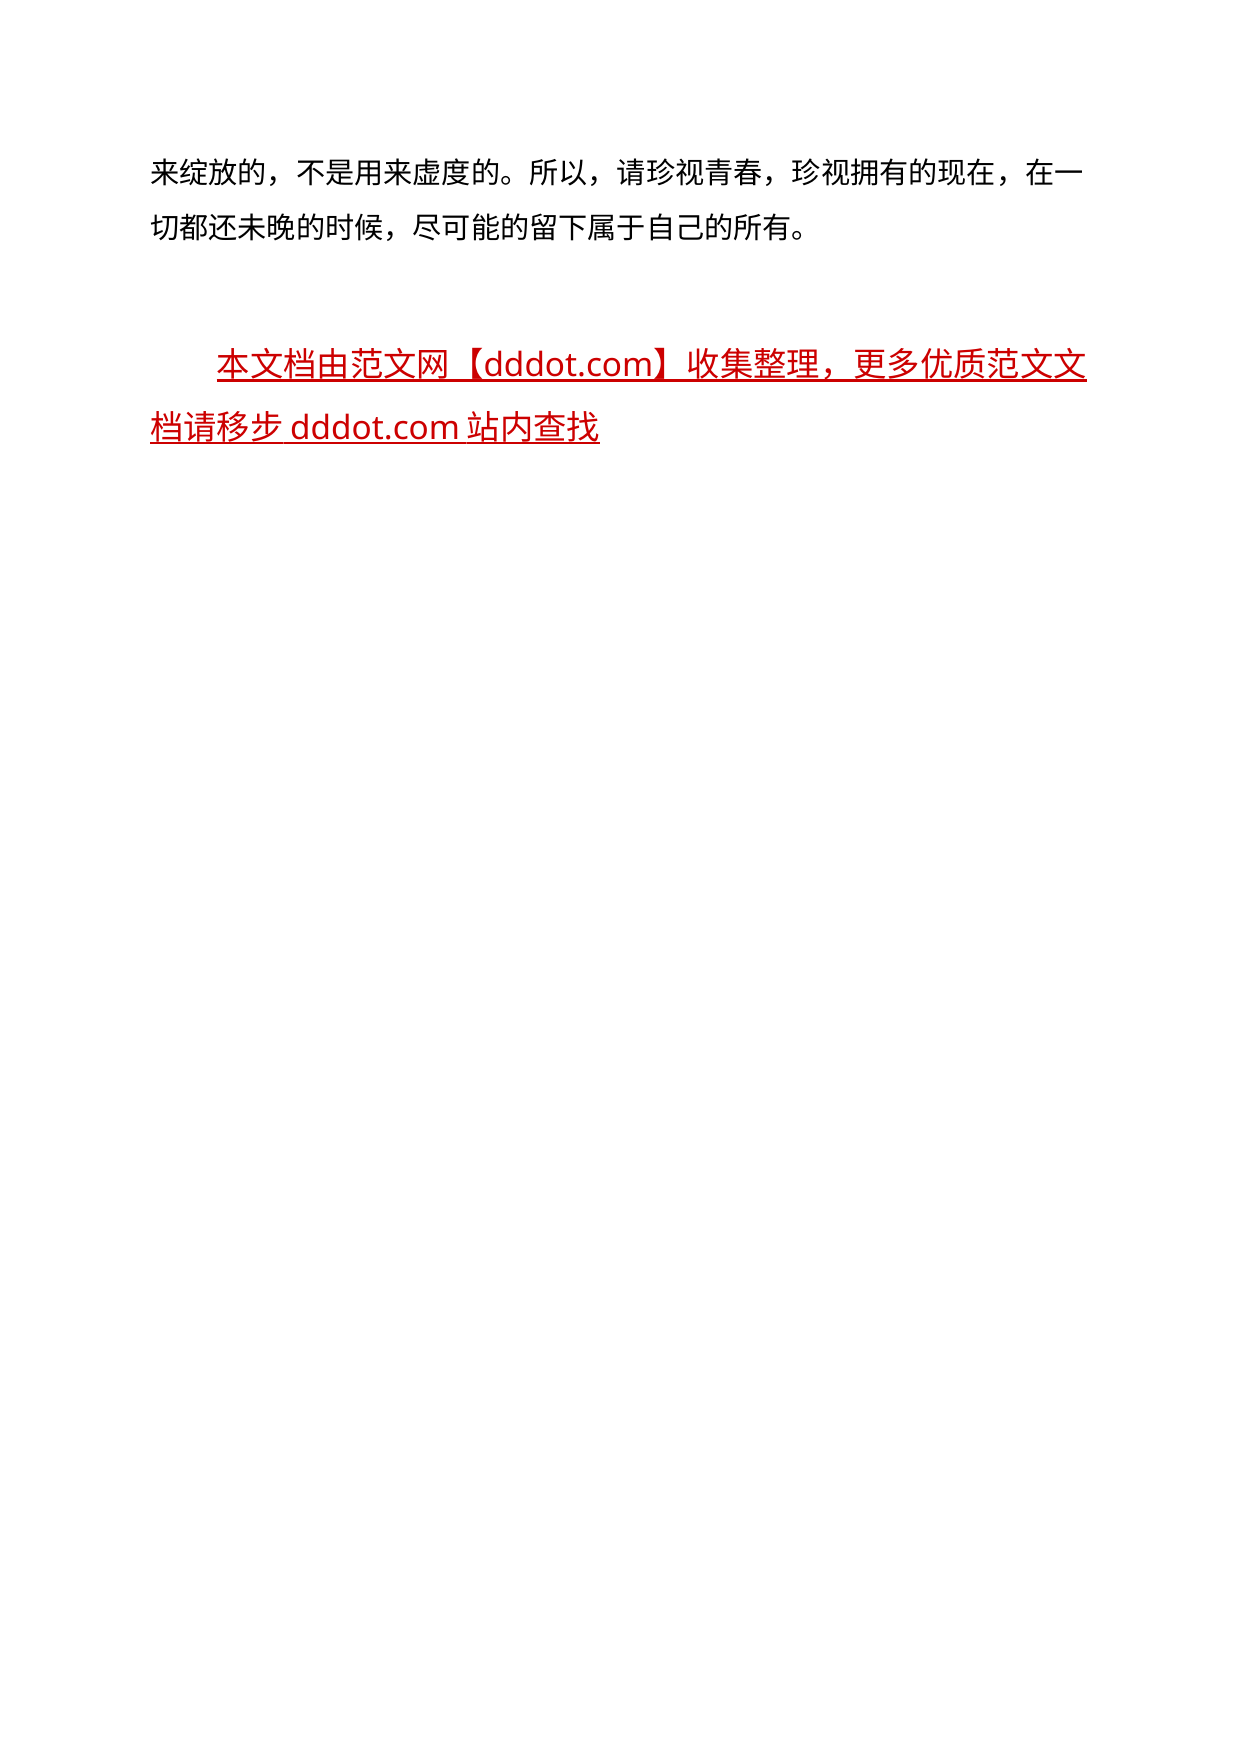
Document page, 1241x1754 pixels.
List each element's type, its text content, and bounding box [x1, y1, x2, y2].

text 本文档由范文网【dddot.com】收集整理，更多优质范文文档请移步dddot.com站内查找 [150, 338, 1090, 449]
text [150, 150, 1090, 247]
